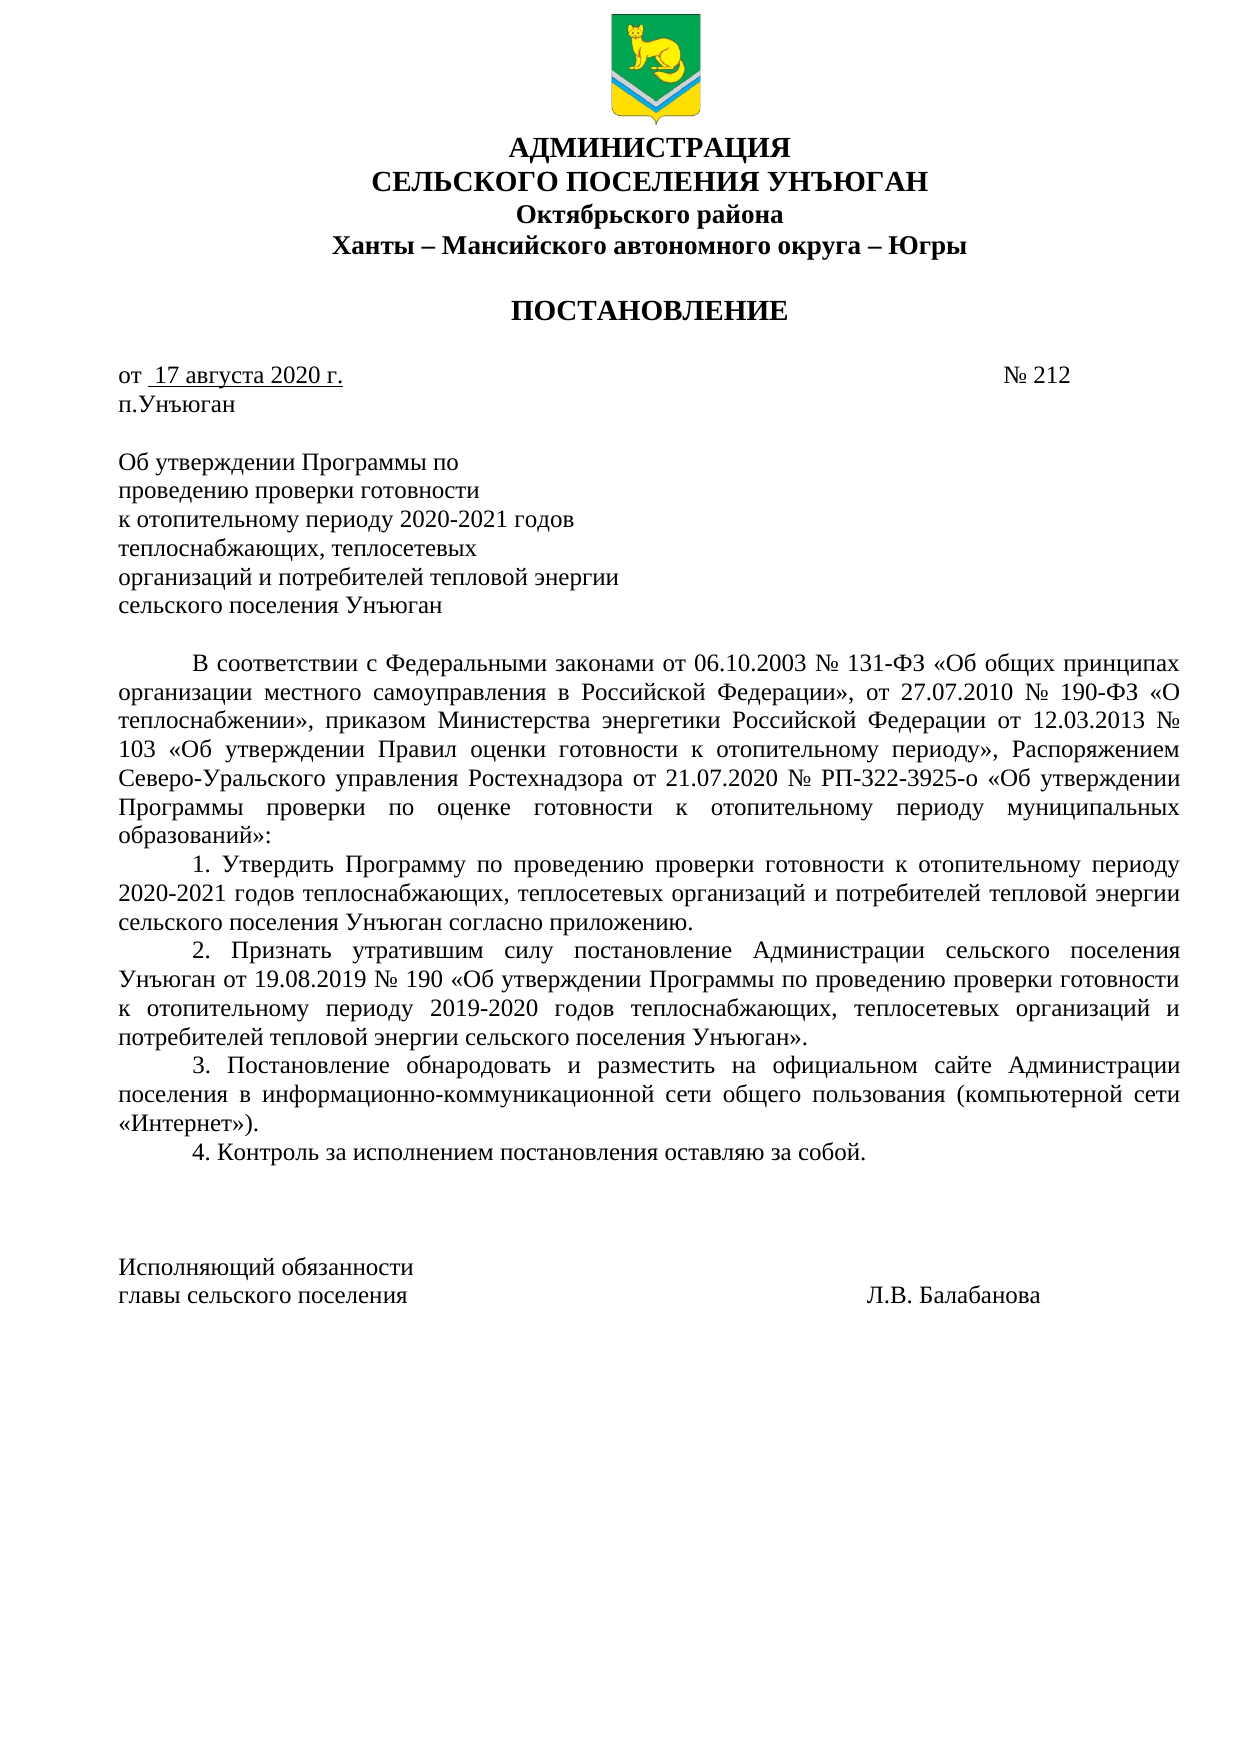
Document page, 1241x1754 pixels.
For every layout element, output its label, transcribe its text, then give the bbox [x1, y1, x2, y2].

text Октябрьского района [118, 198, 1181, 229]
text п.Унъюган [118, 389, 1181, 418]
text 2. Признать утратившим силу постановление Администрации сельского поселения Унъюган от 19.08.2019 № 190 «Об утверждении Программы по проведению проверки готовности к отопительному периоду 2019-2020 годов теплоснабжающих, теплосетевых организаций и потребителей тепловой энергии сельского поселения Унъюган». [118, 936, 1181, 1051]
text 4. Контроль за исполнением постановления оставляю за собой. [118, 1137, 1181, 1166]
text к отопительному периоду 2020-2021 годов [118, 504, 1181, 533]
picture [611, 14, 701, 125]
text В соответствии с Федеральными законами от 06.10.2003 № 131-ФЗ «Об общих принципах организации местного самоуправления в Российской Федерации», от 27.07.2010 № 190-ФЗ «О теплоснабжении», приказом Министерства энергетики Российской Федерации от 12.03.2013 № 103 «Об утверждении Правил оценки готовности к отопительному периоду», Распоряжением Северо-Уральского управления Ростехнадзора от 21.07.2020 № РП-322-3925-о «Об утверждении Программы проверки по оценке готовности к отопительному периоду муниципальных образований»: [118, 648, 1181, 849]
text Об утверждении Программы по [118, 447, 1181, 476]
text АДМИНИСТРАЦИЯ [118, 131, 1181, 164]
text Ханты – Мансийского автономного округа – Югры [118, 229, 1181, 260]
text проведению проверки готовности [118, 476, 1181, 504]
text 3. Постановление обнародовать и разместить на официальном сайте Администрации поселения в информационно-коммуникационной сети общего пользования (компьютерной сети «Интернет»). [118, 1051, 1181, 1137]
text 1. Утвердить Программу по проведению проверки готовности к отопительному периоду 2020-2021 годов теплоснабжающих, теплосетевых организаций и потребителей тепловой энергии сельского поселения Унъюган согласно приложению. [118, 849, 1181, 936]
text главы сельского поселения Л.В. Балабанова [118, 1281, 1181, 1309]
text Исполняющий обязанности [118, 1252, 1181, 1281]
text СЕЛЬСКОГО ПОСЕЛЕНИЯ УНЪЮГАН [118, 164, 1181, 198]
text сельского поселения Унъюган [118, 591, 1181, 619]
text ПОСТАНОВЛЕНИЕ [118, 293, 1181, 327]
text организаций и потребителей тепловой энергии [118, 562, 1181, 591]
text теплоснабжающих, теплосетевых [118, 533, 1181, 562]
text от 17 августа 2020 г. № 212 [118, 361, 1181, 389]
